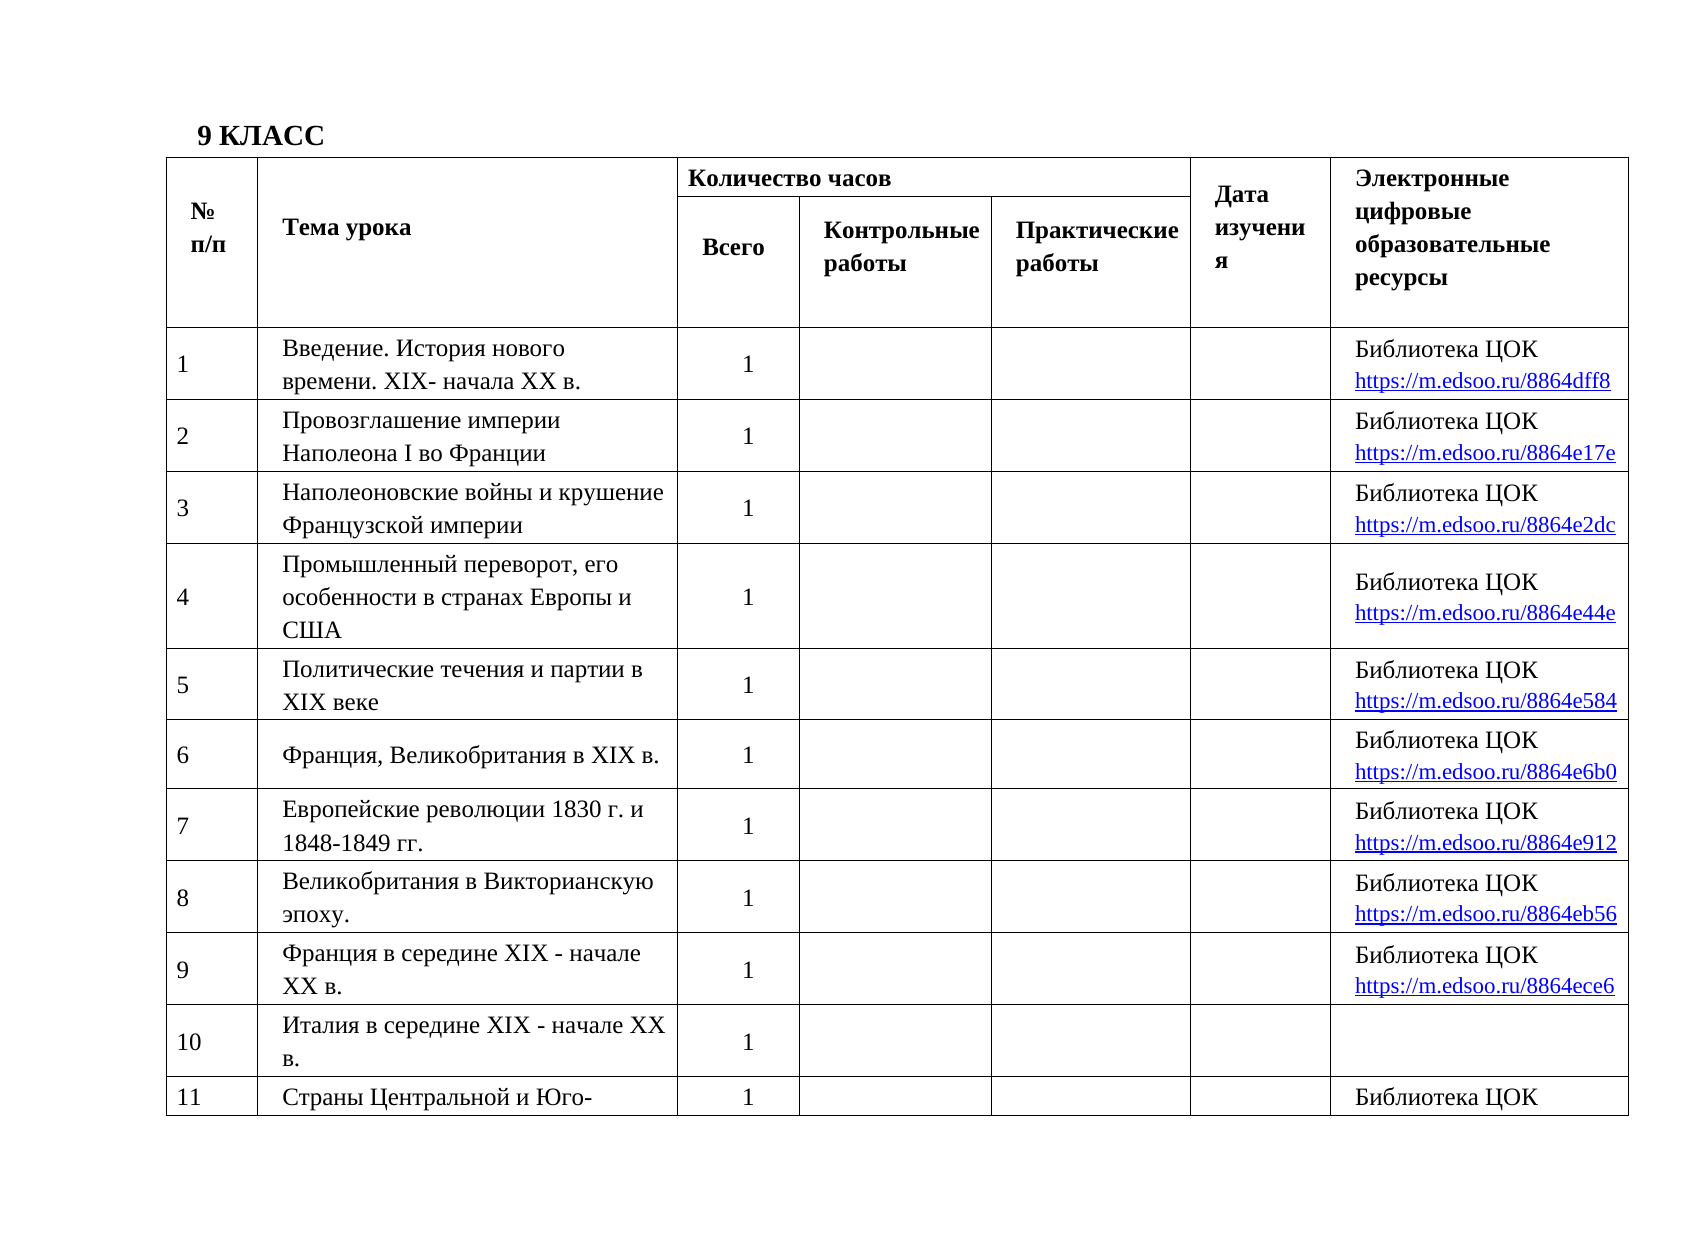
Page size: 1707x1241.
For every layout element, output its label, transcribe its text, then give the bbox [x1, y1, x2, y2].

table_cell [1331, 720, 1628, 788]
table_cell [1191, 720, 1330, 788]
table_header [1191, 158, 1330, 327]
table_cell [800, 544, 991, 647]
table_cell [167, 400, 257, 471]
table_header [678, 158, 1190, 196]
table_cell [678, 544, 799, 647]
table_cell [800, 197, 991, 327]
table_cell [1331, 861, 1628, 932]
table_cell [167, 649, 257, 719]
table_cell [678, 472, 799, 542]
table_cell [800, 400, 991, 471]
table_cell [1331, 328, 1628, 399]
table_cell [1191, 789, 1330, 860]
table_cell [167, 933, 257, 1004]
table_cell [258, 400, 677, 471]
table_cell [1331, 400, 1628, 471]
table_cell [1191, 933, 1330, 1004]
text 9 КЛАСС [190, 118, 1618, 152]
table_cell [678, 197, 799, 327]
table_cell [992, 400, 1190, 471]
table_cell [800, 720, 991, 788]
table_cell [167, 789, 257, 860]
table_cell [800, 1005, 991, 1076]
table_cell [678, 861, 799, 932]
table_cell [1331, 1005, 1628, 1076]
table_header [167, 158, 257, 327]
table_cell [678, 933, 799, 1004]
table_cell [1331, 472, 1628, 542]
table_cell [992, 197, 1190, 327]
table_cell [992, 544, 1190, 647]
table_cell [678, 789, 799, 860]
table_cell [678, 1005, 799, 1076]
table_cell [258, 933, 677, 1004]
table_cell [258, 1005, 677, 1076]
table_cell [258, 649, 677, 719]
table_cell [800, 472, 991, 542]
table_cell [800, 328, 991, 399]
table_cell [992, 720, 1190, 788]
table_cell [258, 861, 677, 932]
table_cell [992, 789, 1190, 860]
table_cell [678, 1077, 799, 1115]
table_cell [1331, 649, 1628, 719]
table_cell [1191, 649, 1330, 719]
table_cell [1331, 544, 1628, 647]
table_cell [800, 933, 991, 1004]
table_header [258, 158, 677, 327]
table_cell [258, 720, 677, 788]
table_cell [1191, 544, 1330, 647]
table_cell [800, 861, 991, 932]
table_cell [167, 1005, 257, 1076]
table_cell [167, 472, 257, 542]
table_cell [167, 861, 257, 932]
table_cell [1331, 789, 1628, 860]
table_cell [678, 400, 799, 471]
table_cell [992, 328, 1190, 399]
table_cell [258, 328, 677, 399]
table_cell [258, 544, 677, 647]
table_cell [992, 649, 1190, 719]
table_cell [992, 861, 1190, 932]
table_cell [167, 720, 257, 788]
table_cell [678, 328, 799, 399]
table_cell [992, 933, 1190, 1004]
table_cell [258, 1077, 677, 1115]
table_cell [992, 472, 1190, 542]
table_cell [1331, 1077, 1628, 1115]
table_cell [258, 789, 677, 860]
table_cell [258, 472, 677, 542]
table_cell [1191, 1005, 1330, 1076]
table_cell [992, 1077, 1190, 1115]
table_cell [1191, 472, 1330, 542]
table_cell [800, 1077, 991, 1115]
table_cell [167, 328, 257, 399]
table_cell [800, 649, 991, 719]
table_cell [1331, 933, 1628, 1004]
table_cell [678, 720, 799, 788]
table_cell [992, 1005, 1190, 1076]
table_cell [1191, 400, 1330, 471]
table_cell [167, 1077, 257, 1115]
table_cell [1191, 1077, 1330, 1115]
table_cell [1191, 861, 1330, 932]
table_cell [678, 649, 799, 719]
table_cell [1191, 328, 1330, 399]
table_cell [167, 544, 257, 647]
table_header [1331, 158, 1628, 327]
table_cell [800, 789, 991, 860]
